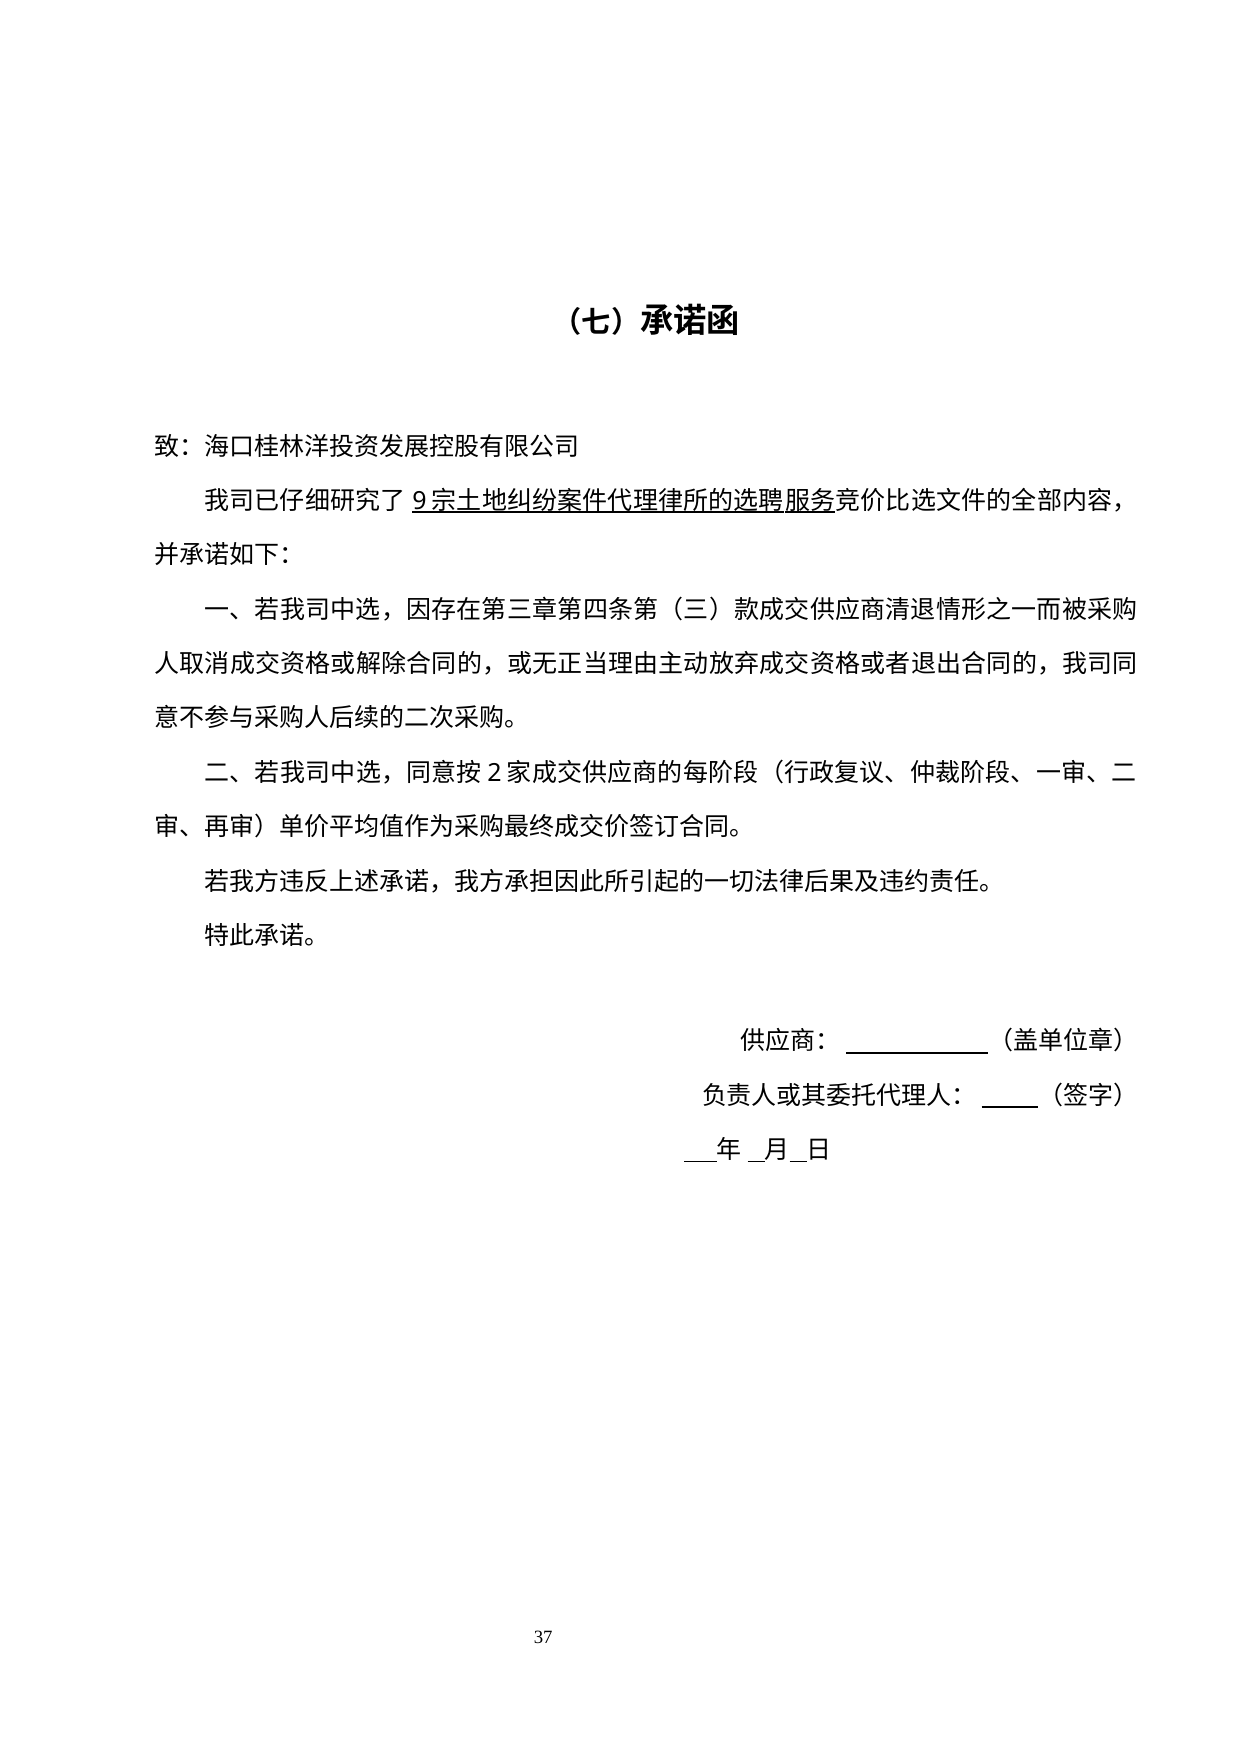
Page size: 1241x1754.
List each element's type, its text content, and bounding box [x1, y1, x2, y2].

text 二、若我司中选，同意按2家成交供应商的每阶段（行政复议、仲裁阶段、一审、二审、再审）单价平均值作为采购最终成交价签订合同。 [154, 752, 1138, 843]
text 负责人或其委托代理人： （签字） [154, 1075, 1138, 1111]
text 年 月 日 [154, 1129, 1138, 1166]
text 我司已仔细研究了 9宗土地纠纷案件代理律所的选聘服务竞价比选文件的全部内容，并承诺如下： [154, 480, 1138, 571]
text 若我方违反上述承诺，我方承担因此所引起的一切法律后果及违约责任。 [154, 861, 1138, 897]
text （七）承诺函 [154, 294, 1138, 342]
text 特此承诺。 [154, 915, 1138, 952]
text 致：海口桂林洋投资发展控股有限公司 [154, 426, 1138, 462]
text 供应商： （盖单位章） [154, 1021, 1138, 1057]
text 一、若我司中选，因存在第三章第四条第（三）款成交供应商清退情形之一而被采购人取消成交资格或解除合同的，或无正当理由主动放弃成交资格或者退出合同的，我司同意不参与采购人后续的二次采购。 [154, 589, 1138, 734]
